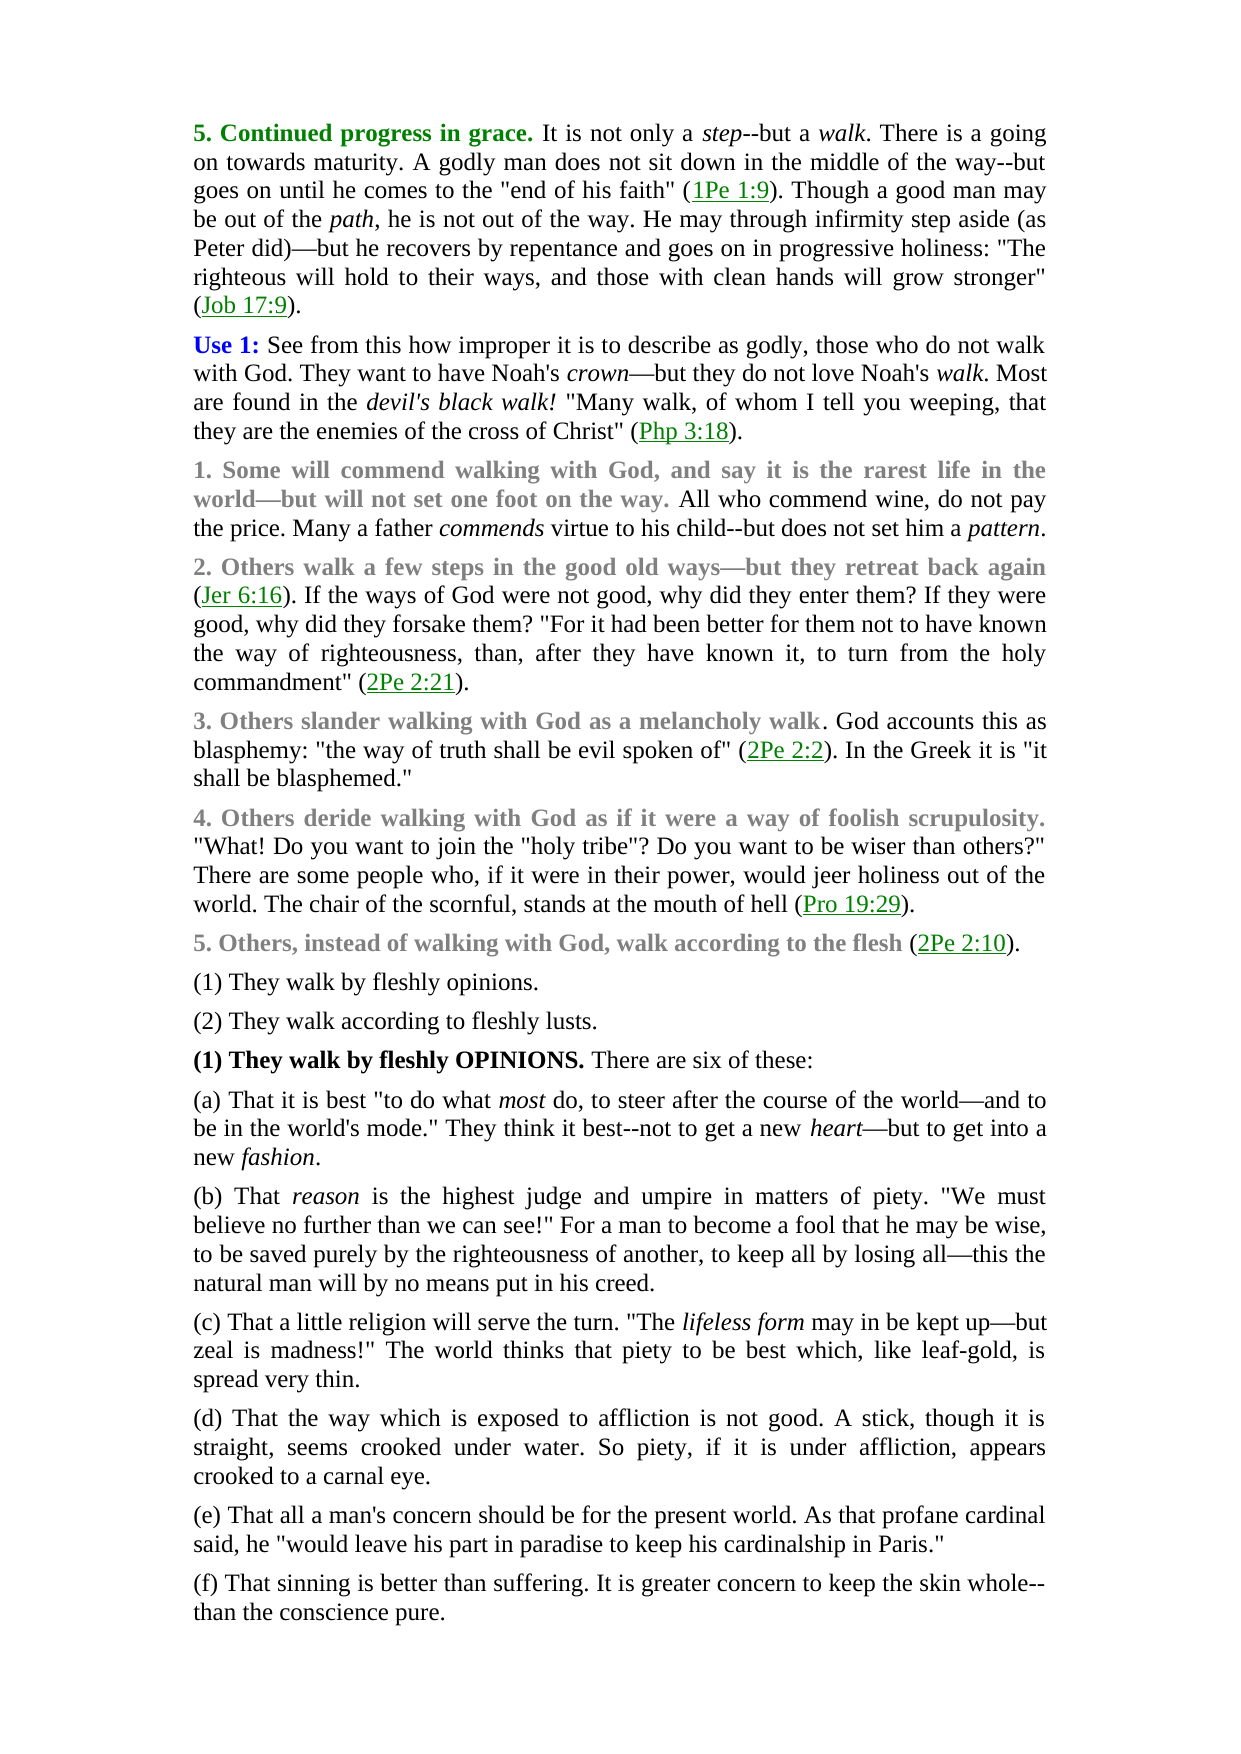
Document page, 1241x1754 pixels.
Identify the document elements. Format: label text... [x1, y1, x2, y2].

text (e) That all a man's concern should be for the present world. As that profane cardinal said, he "would leave his part in paradise to keep his cardinalship in Paris." [193, 1500, 1047, 1558]
text (f) That sinning is better than suffering. It is greater concern to keep the skin whole--than the conscience pure. [193, 1568, 1047, 1626]
text (a) That it is best "to do what most do, to steer after the course of the world—and to be in the world's mode." They think it best--not to get a new heart—but to get into a new fashion. [193, 1085, 1047, 1171]
text (2) They walk according to fleshly lusts. [193, 1006, 1047, 1035]
text (1) They walk by fleshly opinions. [193, 967, 1047, 996]
text 4. Others deride walking with God as if it were a way of foolish scrupulosity. "What! Do you want to join the "holy tribe"? Do you want to be wiser than others?" There are some people who, if it were in their power, would jeer holiness out of the world. The chair of the scornful, stands at the mouth of hell (Pro 19:29). [193, 803, 1047, 918]
text (1) They walk by fleshly OPINIONS. There are six of these: [193, 1046, 1047, 1074]
text 5. Others, instead of walking with God, walk according to the flesh (2Pe 2:10). [193, 928, 1047, 957]
text 3. Others slander walking with God as a melancholy walk. God accounts this as blasphemy: "the way of truth shall be evil spoken of" (2Pe 2:2). In the Greek it is "it shall be blasphemed." [193, 706, 1047, 792]
text 2. Others walk a few steps in the good old ways—but they retreat back again (Jer 6:16). If the ways of God were not good, why did they enter them? If they were good, why did they forsake them? "For it had been better for them not to have known the way of righteousness, than, after they have known it, to turn from the holy commandment" (2Pe 2:21). [193, 552, 1047, 696]
text (d) That the way which is exposed to affliction is not good. A stick, though it is straight, seems crooked under water. So piety, if it is under affliction, appears crooked to a carnal eye. [193, 1403, 1047, 1490]
text 5. Continued progress in grace. It is not only a step--but a walk. There is a going on towards maturity. A godly man does not sit down in the middle of the way--but goes on until he comes to the "end of his faith" (1Pe 1:9). Though a good man may be out of the path, he is not out of the way. He may through infirmity step aside (as Peter did)—but he recovers by repentance and goes on in progressive holiness: "The righteous will hold to their ways, and those with clean hands will grow stronger" (Job 17:9). [193, 118, 1047, 319]
text Use 1: See from this how improper it is to describe as godly, those who do not walk with God. They want to have Noah's crown—but they do not love Noah's walk. Most are found in the devil's black walk! "Many walk, of whom I tell you weeping, that they are the enemies of the cross of Christ" (Php 3:18). [193, 330, 1047, 445]
text (c) That a little religion will serve the turn. "The lifeless form may in be kept up—but zeal is madness!" The world thinks that piety to be best which, like leaf-gold, is spread very thin. [193, 1307, 1047, 1393]
text (b) That reason is the highest judge and umpire in matters of piety. "We must believe no further than we can see!" For a man to become a fool that he may be wise, to be saved purely by the righteousness of another, to keep all by losing all—this the natural man will by no means put in his creed. [193, 1181, 1047, 1296]
text 1. Some will commend walking with God, and say it is the rarest life in the world—but will not set one foot on the way. All who commend wine, do not pay the price. Many a father commends virtue to his child--but does not set him a pattern. [193, 455, 1047, 541]
